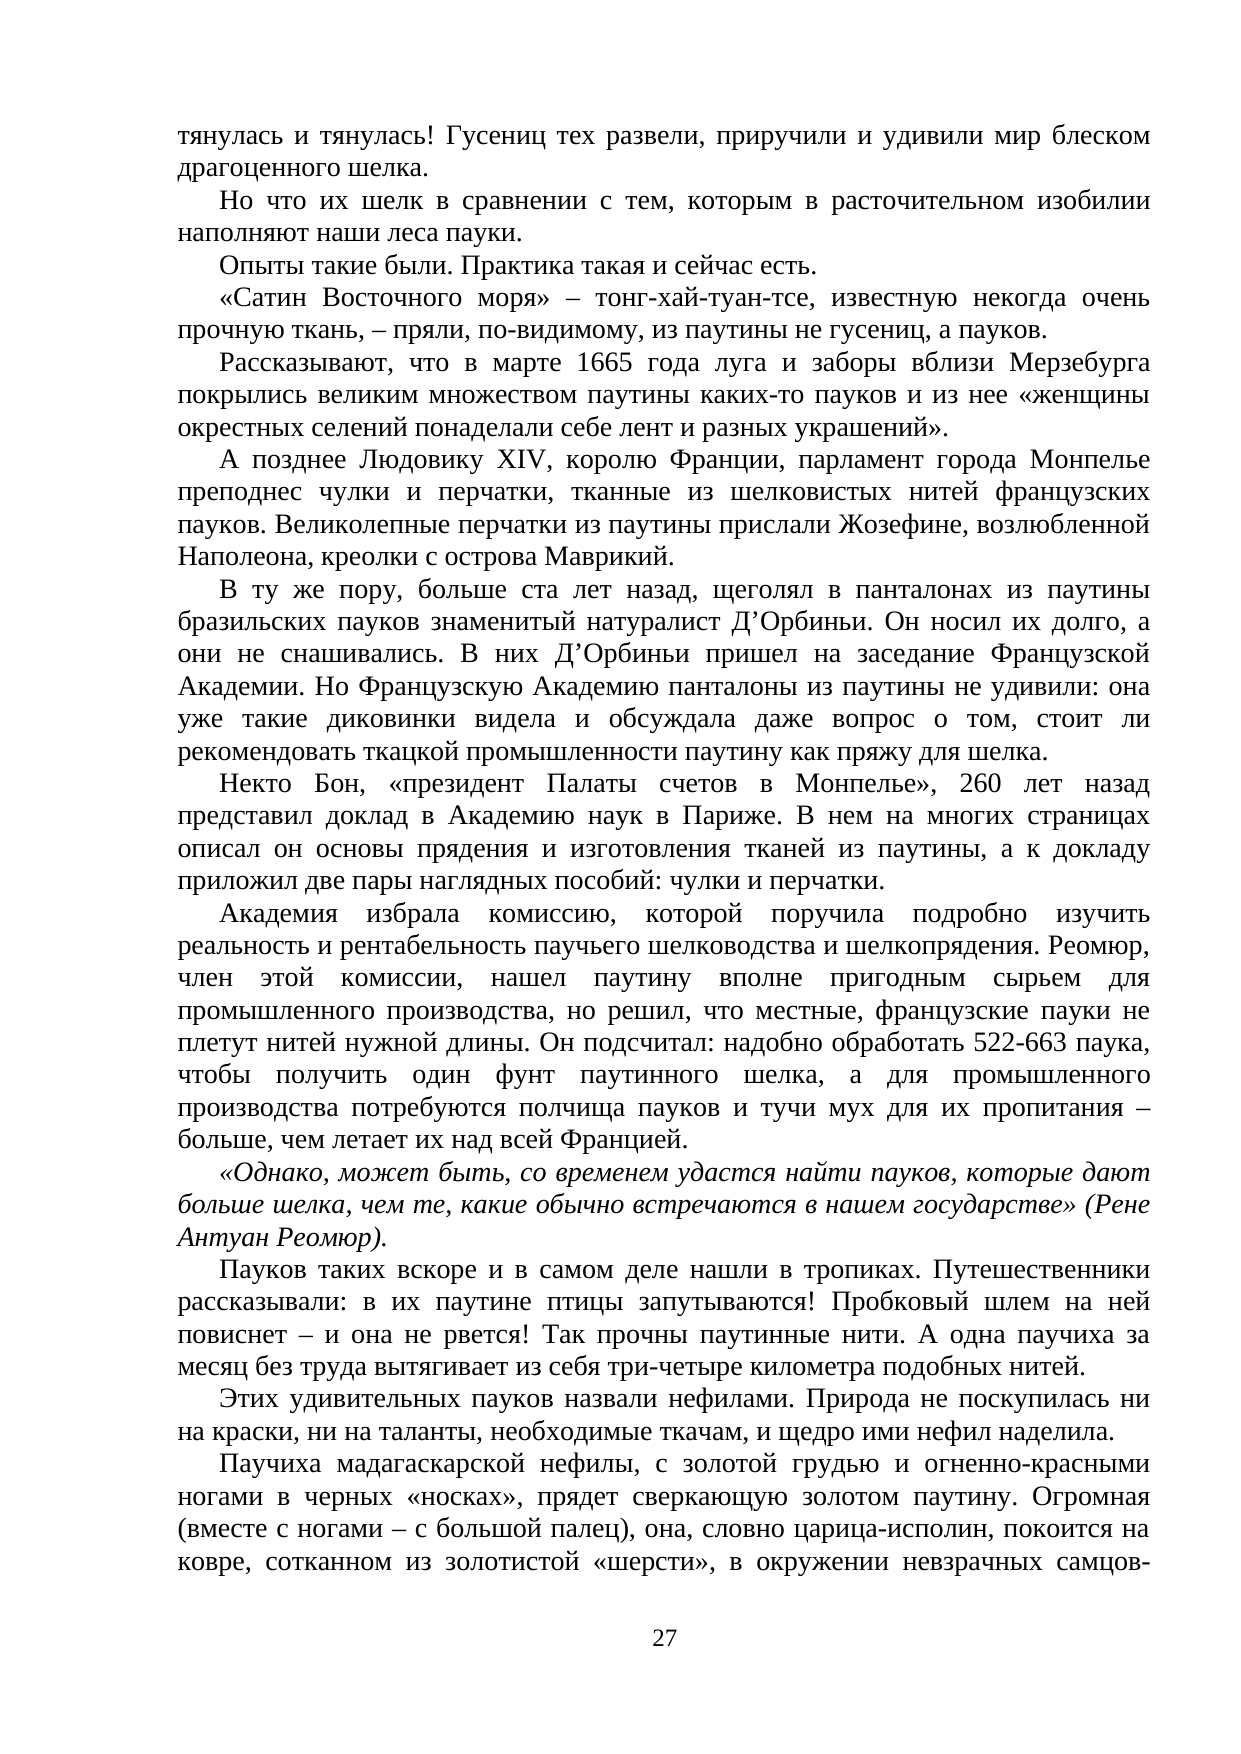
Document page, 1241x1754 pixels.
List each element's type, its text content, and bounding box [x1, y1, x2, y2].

text В ту же пору, больше ста лет назад, щеголял в панталонах из паутины бразильских пауков знаменитый натуралист Д’Орбиньи. Он носил их долго, а они не снашивались. В них Д’Орбиньи пришел на заседание Французской Академии. Но Французскую Академию панталоны из паутины не удивили: она уже такие диковинки видела и обсуждала даже вопрос о том, стоит ли рекомендовать ткацкой промышленности паутину как пряжу для шелка. [177, 572, 1152, 766]
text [177, 118, 1152, 183]
text Но что их шелк в сравнении с тем, которым в расточительном изобилии наполняют наши леса пауки. [177, 183, 1152, 248]
text А позднее Людовику XIV, королю Франции, парламент города Монпелье преподнес чулки и перчатки, тканные из шелковистых нитей французских пауков. Великолепные перчатки из паутины прислали Жозефине, возлюбленной Наполеона, креолки с острова Маврикий. [177, 442, 1152, 572]
text Некто Бон, «президент Палаты счетов в Монпелье», 260 лет назад представил доклад в Академию наук в Париже. В нем на многих страницах описал он основы прядения и изготовления тканей из паутины, а к докладу приложил две пары наглядных пособий: чулки и перчатки. [177, 766, 1152, 896]
text Этих удивительных пауков назвали нефилами. Природа не поскупилась ни на краски, ни на таланты, необходимые ткачам, и щедро ими нефил наделила. [177, 1382, 1152, 1446]
text Академия избрала комиссию, которой поручила подробно изучить реальность и рентабельность паучьего шелководства и шелкопрядения. Реомюр, член этой комиссии, нашел паутину вполне пригодным сырьем для промышленного производства, но решил, что местные, французские пауки не плетут нитей нужной длины. Он подсчитал: надобно обработать 522-663 паука, чтобы получить один фунт паутинного шелка, а для промышленного производства потребуются полчища пауков и тучи мух для их пропитания – больше, чем летает их над всей Францией. [177, 896, 1152, 1155]
text Опыты такие были. Практика такая и сейчас есть. [177, 248, 1152, 280]
text «Однако, может быть, со временем удастся найти пауков, которые дают больше шелка, чем те, какие обычно встречаются в нашем государстве» (Рене Антуан Реомюр). [177, 1155, 1152, 1252]
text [177, 1446, 1152, 1576]
text «Сатин Восточного моря» – тонг-хай-туан-тсе, известную некогда очень прочную ткань, – пряли, по-видимому, из паутины не гусениц, а пауков. [177, 280, 1152, 345]
text Рассказывают, что в марте 1665 года луга и заборы вблизи Мерзебурга покрылись великим множеством паутины каких-то пауков и из нее «женщины окрестных селений понаделали себе лент и разных украшений». [177, 345, 1152, 442]
text Пауков таких вскоре и в самом деле нашли в тропиках. Путешественники рассказывали: в их паутине птицы запутываются! Пробковый шлем на ней повиснет – и она не рвется! Так прочны паутинные нити. А одна паучиха за месяц без труда вытягивает из себя три-четыре километра подобных нитей. [177, 1252, 1152, 1382]
